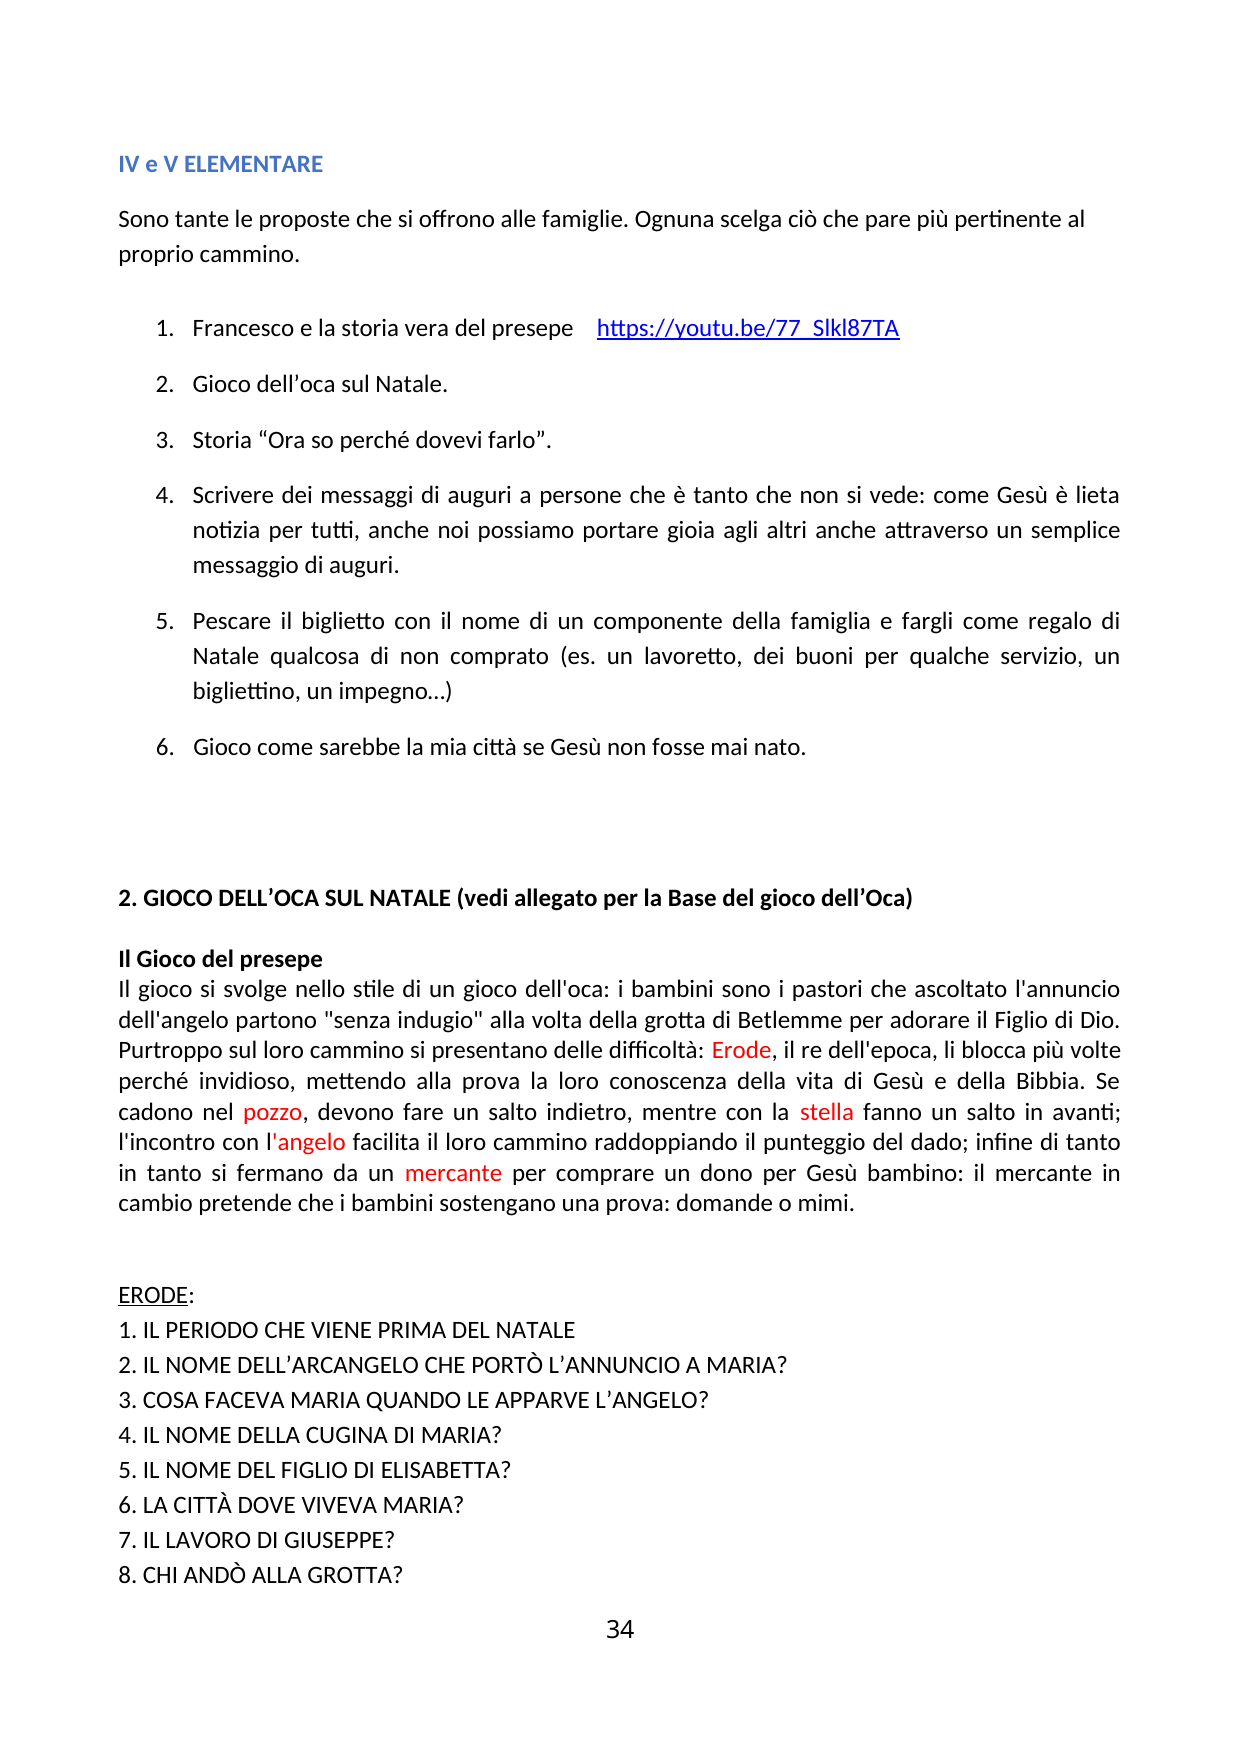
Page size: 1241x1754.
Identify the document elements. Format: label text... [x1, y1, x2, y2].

text 1. IL PERIODO CHE VIENE PRIMA DEL NATALE [118, 1314, 1122, 1344]
text 8. CHI ANDÒ ALLA GROTTA? [118, 1559, 1122, 1589]
text 2. IL NOME DELL’ARCANGELO CHE PORTÒ L’ANNUNCIO A MARIA? [118, 1349, 1122, 1379]
text 2. GIOCO DELL’OCA SUL NATALE (vedi allegato per la Base del gioco dell’Oca) [118, 883, 1122, 913]
list Gioco dell’oca sul Natale. [155, 368, 1122, 398]
text 4. IL NOME DELLA CUGINA DI MARIA? [118, 1419, 1122, 1449]
list Scrivere dei messaggi di auguri a persone che è tanto che non si vede: come Gesù è lieta notizia per tutti, anche noi possiamo portare gioia agli altri anche attraverso un semplice messaggio di auguri. [155, 480, 1122, 580]
text IV e V ELEMENTARE [118, 148, 1122, 178]
text Sono tante le proposte che si offrono alle famiglie. Ognuna scelga ciò che pare più pertinente al proprio cammino. [118, 203, 1122, 269]
text ERODE: [118, 1279, 1122, 1309]
text 5. IL NOME DEL FIGLIO DI ELISABETTA? [118, 1454, 1122, 1484]
list Storia “Ora so perché dovevi farlo”. [155, 424, 1122, 454]
text 3. COSA FACEVA MARIA QUANDO LE APPARVE L’ANGELO? [118, 1384, 1122, 1414]
text 6. LA CITTÀ DOVE VIVEVA MARIA? [118, 1489, 1122, 1519]
text Il gioco si svolge nello stile di un gioco dell'oca: i bambini sono i pastori che ascoltato l'annuncio dell'angelo partono "senza indugio" alla volta della grotta di Betlemme per adorare il Figlio di Dio. Purtroppo sul loro cammino si presentano delle difficoltà: Erode, il re dell'epoca, li blocca più volte perché invidioso, mettendo alla prova la loro conoscenza della vita di Gesù e della Bibbia. Se cadono nel pozzo, devono fare un salto indietro, mentre con la stella fanno un salto in avanti; l'incontro con l'angelo facilita il loro cammino raddoppiando il punteggio del dado; infine di tanto in tanto si fermano da un mercante per comprare un dono per Gesù bambino: il mercante in cambio pretende che i bambini sostengano una prova: domande o mimi. [118, 973, 1122, 1218]
list Gioco come sarebbe la mia città se Gesù non fosse mai nato. [156, 731, 1122, 762]
text Il Gioco del presepe [118, 943, 1122, 973]
list Pescare il biglietto con il nome di un componente della famiglia e fargli come regalo di Natale qualcosa di non comprato (es. un lavoretto, dei buoni per qualche servizio, un bigliettino, un impegno…) [155, 606, 1122, 706]
list Francesco e la storia vera del presepe https://youtu.be/77_Slkl87TA [155, 312, 1122, 343]
text 7. IL LAVORO DI GIUSEPPE? [118, 1524, 1122, 1554]
